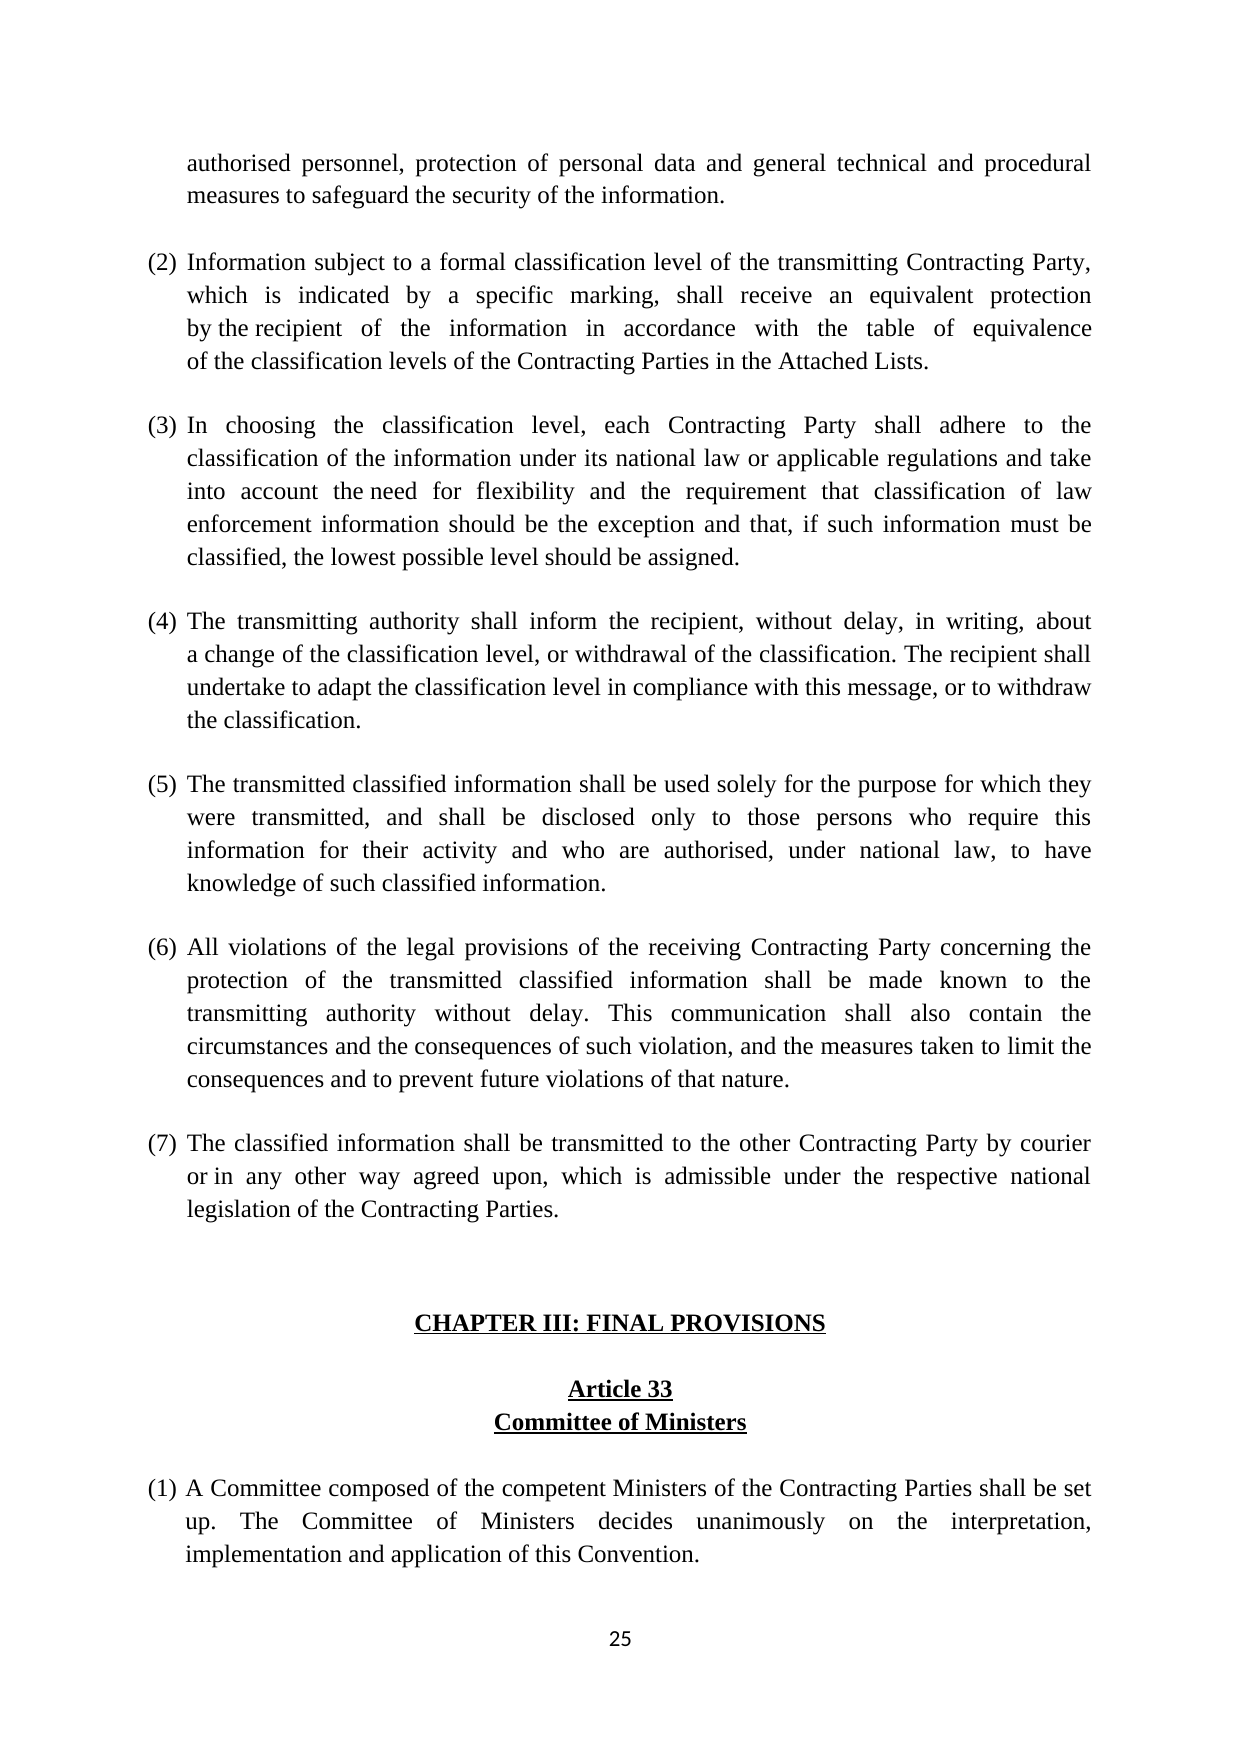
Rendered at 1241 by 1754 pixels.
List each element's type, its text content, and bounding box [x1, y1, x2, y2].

text CHAPTER III: FINAL PROVISIONS [148, 1308, 1093, 1337]
list In choosing the classification level, each Contracting Party shall adhere to the classification of the information under its national law or applicable regulations and take into account the need for flexibility and the requirement that classification of law enforcement information should be the exception and that, if such information must be classified, the lowest possible level should be assigned. [148, 410, 1093, 571]
list Information subject to a formal classification level of the transmitting Contracting Party, which is indicated by a specific marking, shall receive an equivalent protection by the recipient of the information in accordance with the table of equivalence of the classification levels of the Contracting Parties in the Attached Lists. [148, 247, 1093, 374]
text Committee of Ministers [148, 1407, 1093, 1436]
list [148, 148, 1093, 209]
list A Committee composed of the competent Ministers of the Contracting Parties shall be set up. The Committee of Ministers decides unanimously on the interpretation, implementation and application of this Convention. [148, 1473, 1093, 1568]
list The transmitted classified information shall be used solely for the purpose for which they were transmitted, and shall be disclosed only to those persons who require this information for their activity and who are authorised, under national law, to have knowledge of such classified information. [148, 769, 1093, 897]
text Article 33 [148, 1374, 1093, 1403]
list All violations of the legal provisions of the receiving Contracting Party concerning the protection of the transmitted classified information shall be made known to the transmitting authority without delay. This communication shall also contain the circumstances and the consequences of such violation, and the measures taken to limit the consequences and to prevent future violations of that nature. [148, 932, 1093, 1093]
list The classified information shall be transmitted to the other Contracting Party by courier or in any other way agreed upon, which is admissible under the respective national legislation of the Contracting Parties. [148, 1128, 1093, 1223]
list The transmitting authority shall inform the recipient, without delay, in writing, about a change of the classification level, or withdrawal of the classification. The recipient shall undertake to adapt the classification level in compliance with this message, or to withdraw the classification. [148, 606, 1093, 734]
